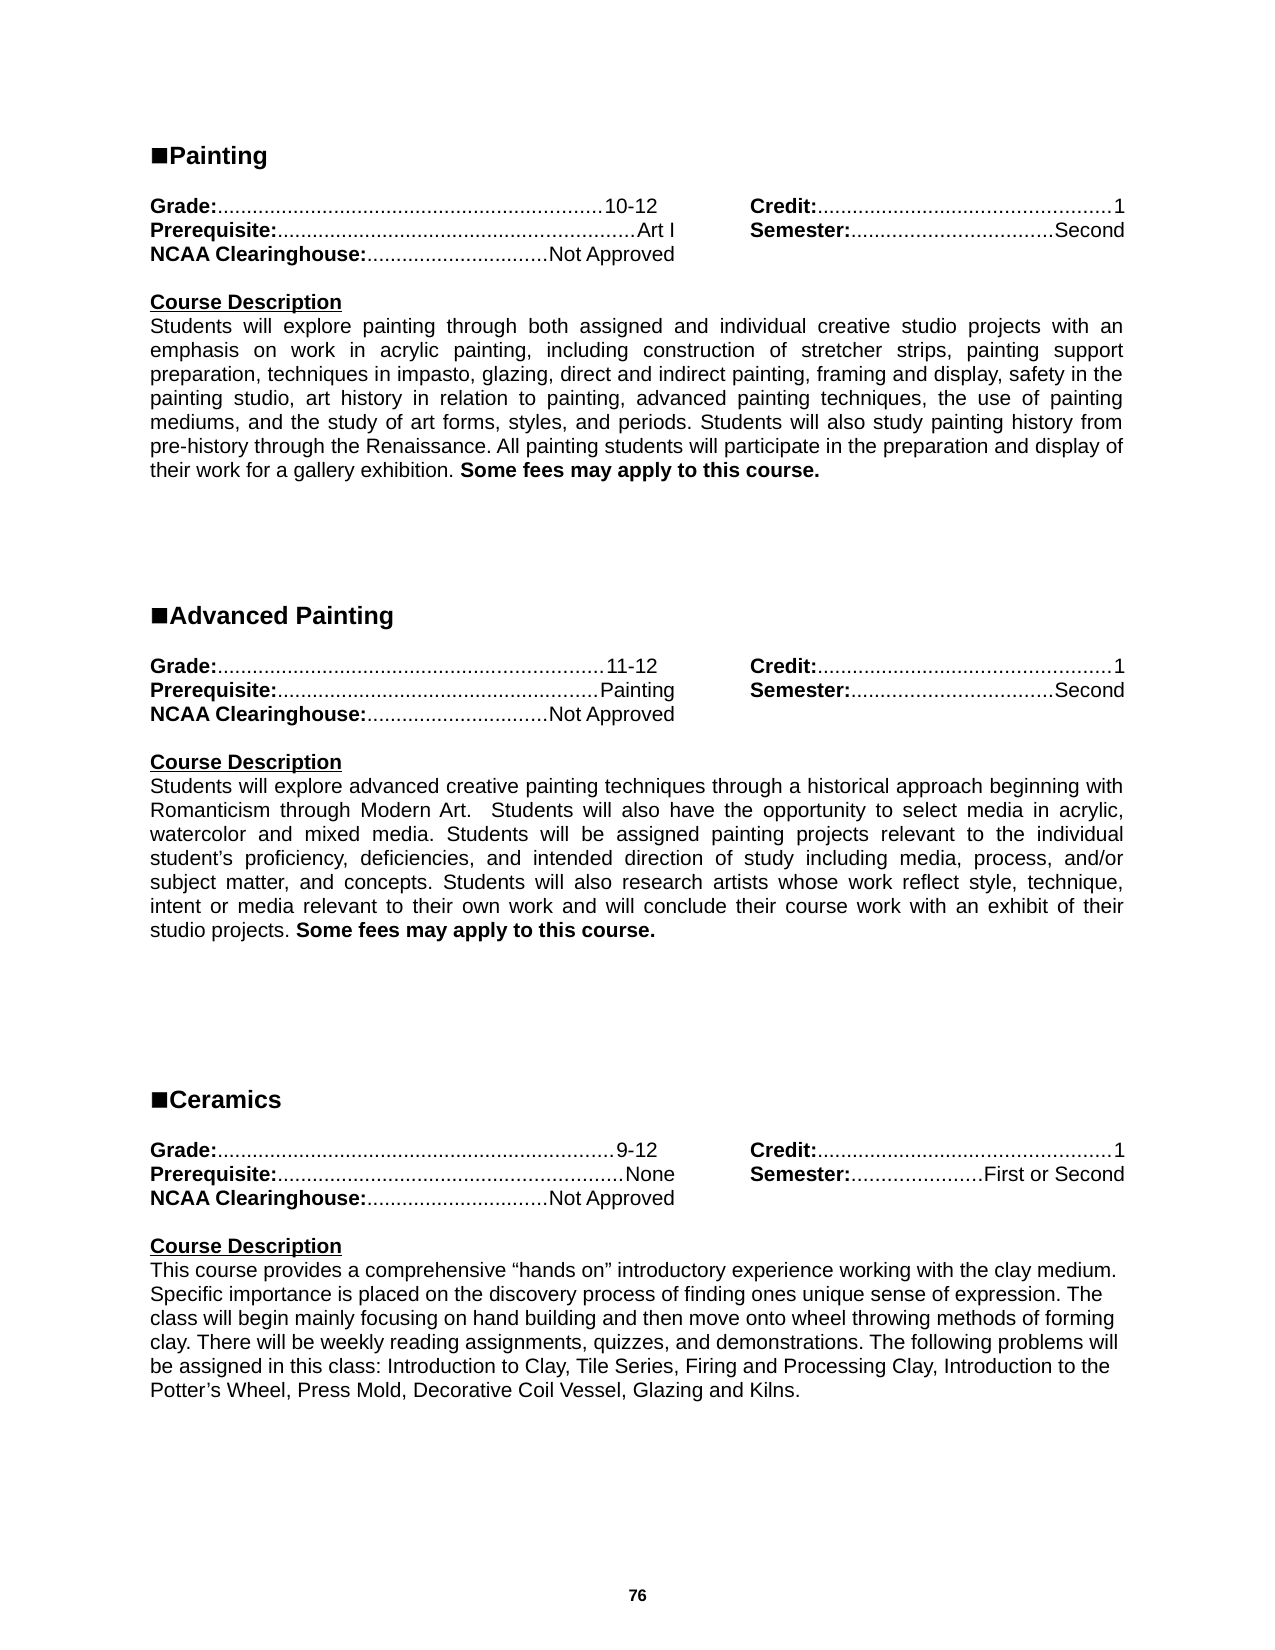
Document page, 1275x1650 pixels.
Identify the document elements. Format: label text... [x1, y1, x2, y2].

text NCAA Clearinghouse: Not Approved [150, 242, 1125, 266]
text Prerequisite: None Semester: First or Second [150, 1162, 1125, 1186]
text Course Description [150, 750, 1125, 774]
text NCAA Clearinghouse: Not Approved [150, 1186, 1125, 1210]
text Advanced Painting [150, 601, 1125, 630]
text Grade: 9-12 Credit: 1 [150, 1138, 1125, 1162]
text Ceramics [150, 1085, 1125, 1114]
text Course Description [150, 290, 1125, 314]
text Grade: 10-12 Credit: 1 [150, 194, 1125, 218]
text Painting [150, 141, 1125, 170]
text Course Description [150, 1234, 1125, 1258]
text Grade: 11-12 Credit: 1 [150, 654, 1125, 678]
text Students will explore advanced creative painting techniques through a historical approach beginning with Romanticism through Modern Art. Students will also have the opportunity to select media in acrylic, watercolor and mixed media. Students will be assigned painting projects relevant to the individual student’s proficiency, deficiencies, and intended direction of study including media, process, and/or subject matter, and concepts. Students will also research artists whose work reflect style, technique, intent or media relevant to their own work and will conclude their course work with an exhibit of their studio projects. Some fees may apply to this course. [150, 774, 1125, 942]
text NCAA Clearinghouse: Not Approved [150, 702, 1125, 726]
text Prerequisite: Painting Semester: Second [150, 678, 1125, 702]
text This course provides a comprehensive “hands on” introductory experience working with the clay medium. Specific importance is placed on the discovery process of finding ones unique sense of expression. The class will begin mainly focusing on hand building and then move onto wheel throwing methods of forming clay. There will be weekly reading assignments, quizzes, and demonstrations. The following problems will be assigned in this class: Introduction to Clay, Tile Series, Firing and Processing Clay, Introduction to the Potter’s Wheel, Press Mold, Decorative Coil Vessel, Glazing and Kilns. [150, 1258, 1125, 1402]
text Students will explore painting through both assigned and individual creative studio projects with an emphasis on work in acrylic painting, including construction of stretcher strips, painting support preparation, techniques in impasto, glazing, direct and indirect painting, framing and display, safety in the painting studio, art history in relation to painting, advanced painting techniques, the use of painting mediums, and the study of art forms, styles, and periods. Students will also study painting history from pre-history through the Renaissance. All painting students will participate in the preparation and display of their work for a gallery exhibition. Some fees may apply to this course. [150, 314, 1125, 482]
text Prerequisite: Art I Semester: Second [150, 218, 1125, 242]
